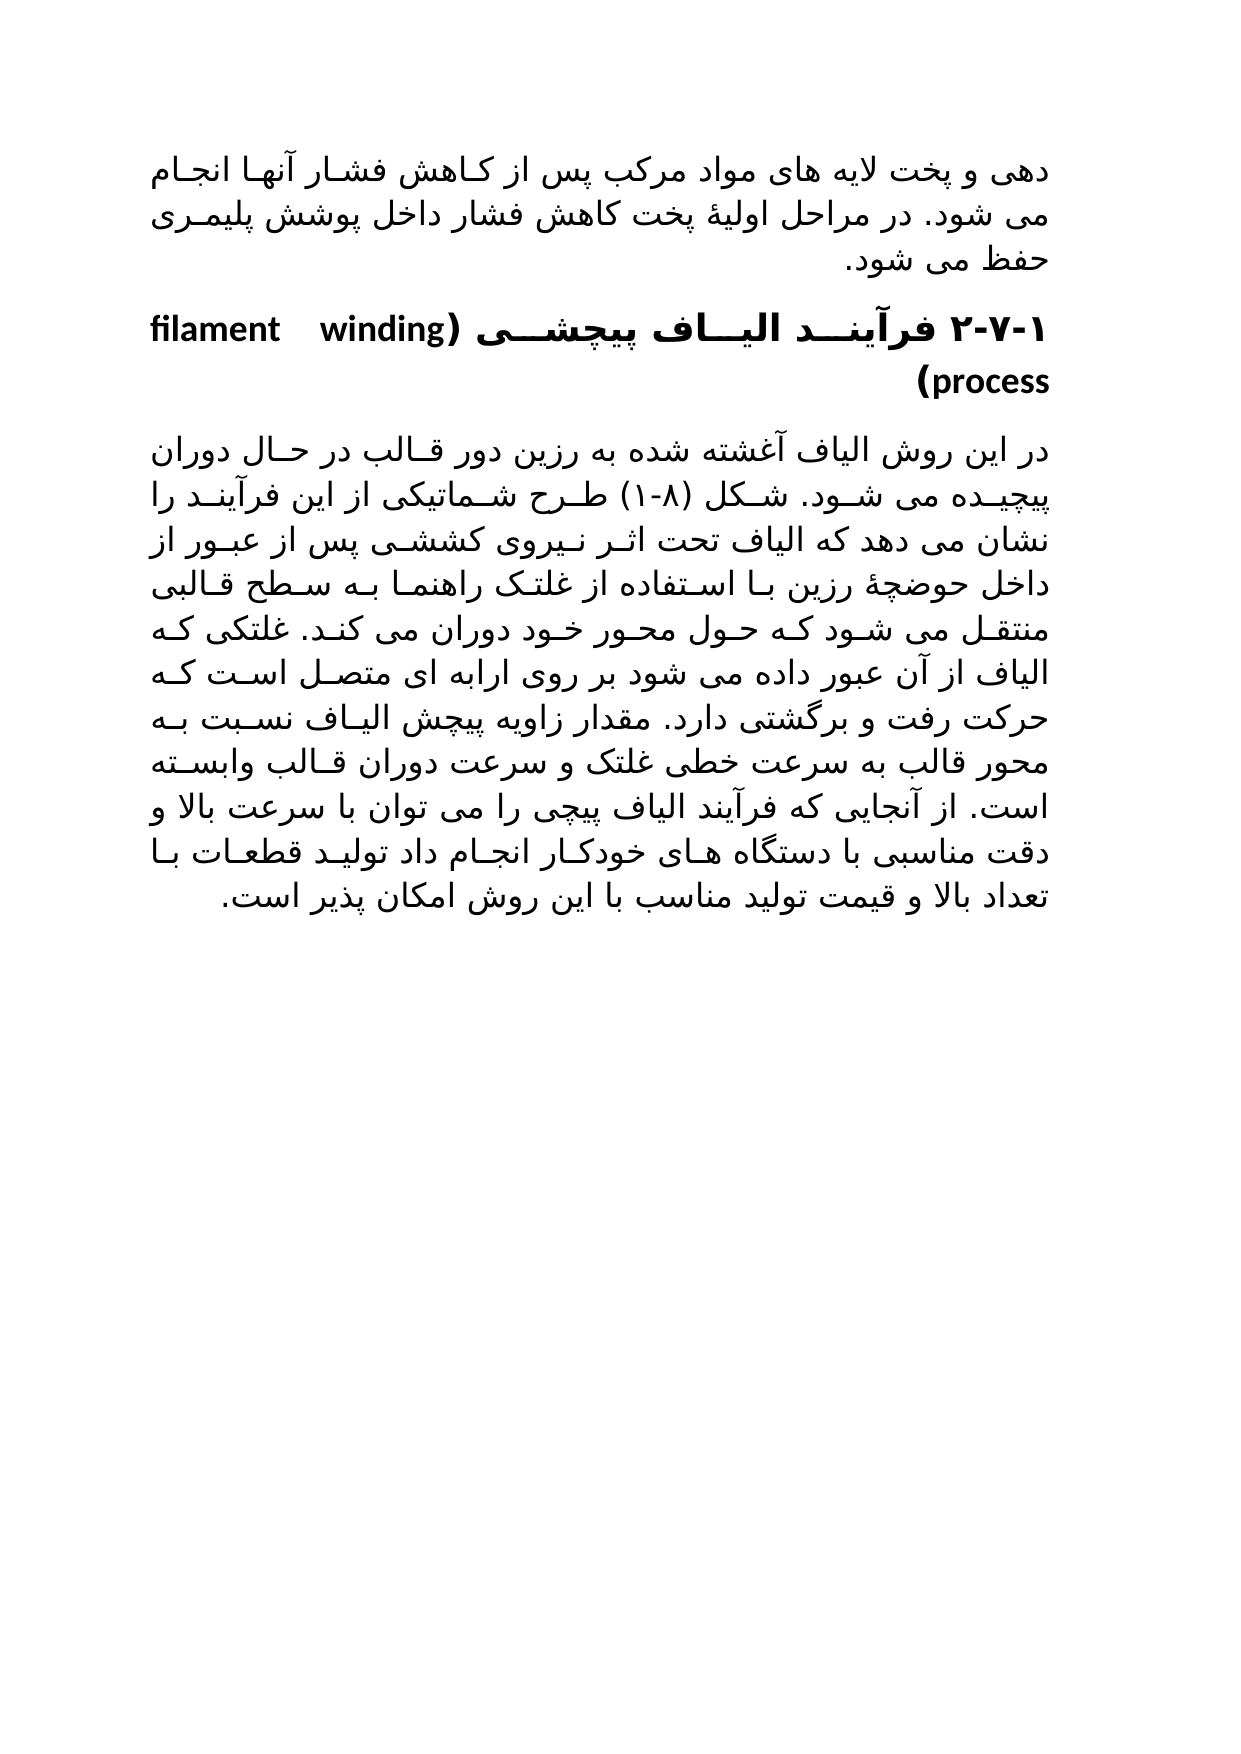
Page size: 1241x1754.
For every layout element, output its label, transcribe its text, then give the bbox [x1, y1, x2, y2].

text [150, 150, 1050, 278]
text در این روش الیاف آغشته شده به رزین دور قالب در حال دوران پیچیده می شود. شکل (۸-۱) طرح شماتیکی از این فرآیند را نشان می دهد که الیاف تحت اثر نیروی کششی پس از عبور از داخل حوضچۀ رزین با استفاده از غلتک راهنما به سطح قالبی منتقل می شود که حول محور خود دوران می کند. غلتکی که الیاف از آن عبور داده می شود بر روی ارابه ای متصل است که حرکت رفت و برگشتی دارد. مقدار زاویه پیچش الیاف نسبت به محور قالب به سرعت خطی غلتک و سرعت دوران قالب وابسته است. از آنجایی که فرآیند الیاف پیچی را می توان با سرعت بالا و دقت مناسبی با دستگاه های خودکار انجام داد تولید قطعات با تعداد بالا و قیمت تولید مناسب با این روش امکان پذیر است. [150, 431, 1050, 916]
text ۲-۷-۱ فرآیند الیاف پیچشی (filament winding process) [150, 304, 1050, 403]
